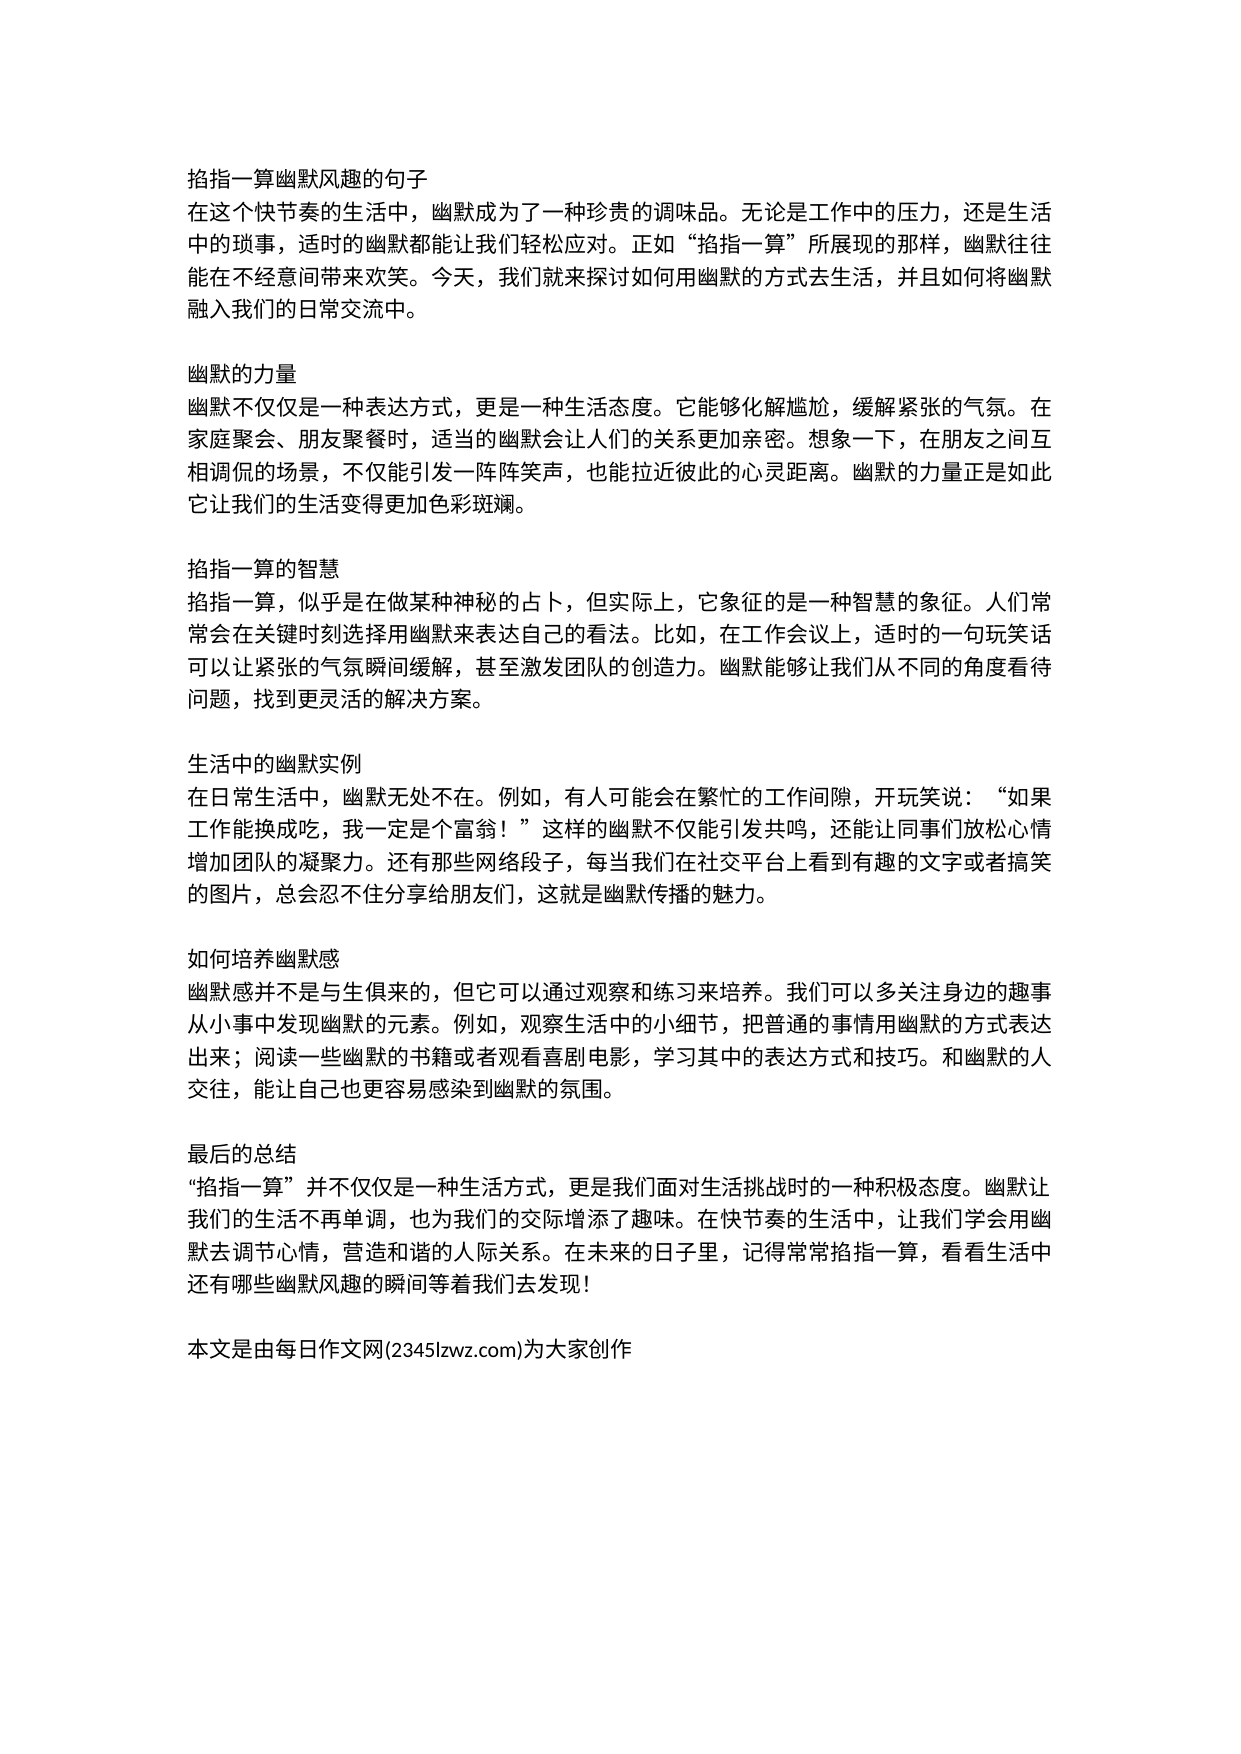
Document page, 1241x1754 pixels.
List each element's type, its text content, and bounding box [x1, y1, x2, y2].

text 生活中的幽默实例 [187, 747, 1053, 779]
text 幽默感并不是与生俱来的，但它可以通过观察和练习来培养。我们可以多关注身边的趣事，从小事中发现幽默的元素。例如，观察生活中的小细节，把普通的事情用幽默的方式表达出来；阅读一些幽默的书籍或者观看喜剧电影，学习其中的表达方式和技巧。和幽默的人交往，能让自己也更容易感染到幽默的氛围。 [187, 974, 1053, 1104]
text 在这个快节奏的生活中，幽默成为了一种珍贵的调味品。无论是工作中的压力，还是生活中的琐事，适时的幽默都能让我们轻松应对。正如“掐指一算”所展现的那样，幽默往往能在不经意间带来欢笑。今天，我们就来探讨如何用幽默的方式去生活，并且如何将幽默融入我们的日常交流中。 [187, 194, 1053, 324]
text 掐指一算幽默风趣的句子 [187, 162, 1053, 194]
text 在日常生活中，幽默无处不在。例如，有人可能会在繁忙的工作间隙，开玩笑说：“如果工作能换成吃，我一定是个富翁！”这样的幽默不仅能引发共鸣，还能让同事们放松心情，增加团队的凝聚力。还有那些网络段子，每当我们在社交平台上看到有趣的文字或者搞笑的图片，总会忍不住分享给朋友们，这就是幽默传播的魅力。 [187, 779, 1053, 909]
text 掐指一算，似乎是在做某种神秘的占卜，但实际上，它象征的是一种智慧的象征。人们常常会在关键时刻选择用幽默来表达自己的看法。比如，在工作会议上，适时的一句玩笑话，可以让紧张的气氛瞬间缓解，甚至激发团队的创造力。幽默能够让我们从不同的角度看待问题，找到更灵活的解决方案。 [187, 584, 1053, 714]
text 幽默的力量 [187, 357, 1053, 389]
text 如何培养幽默感 [187, 942, 1053, 974]
text 最后的总结 [187, 1137, 1053, 1169]
text 幽默不仅仅是一种表达方式，更是一种生活态度。它能够化解尴尬，缓解紧张的气氛。在家庭聚会、朋友聚餐时，适当的幽默会让人们的关系更加亲密。想象一下，在朋友之间互相调侃的场景，不仅能引发一阵阵笑声，也能拉近彼此的心灵距离。幽默的力量正是如此，它让我们的生活变得更加色彩斑斓。 [187, 389, 1053, 519]
text “掐指一算”并不仅仅是一种生活方式，更是我们面对生活挑战时的一种积极态度。幽默让我们的生活不再单调，也为我们的交际增添了趣味。在快节奏的生活中，让我们学会用幽默去调节心情，营造和谐的人际关系。在未来的日子里，记得常常掐指一算，看看生活中还有哪些幽默风趣的瞬间等着我们去发现！ [187, 1169, 1053, 1299]
text 本文是由每日作文网(2345lzwz.com)为大家创作 [187, 1332, 1053, 1364]
text 掐指一算的智慧 [187, 552, 1053, 584]
